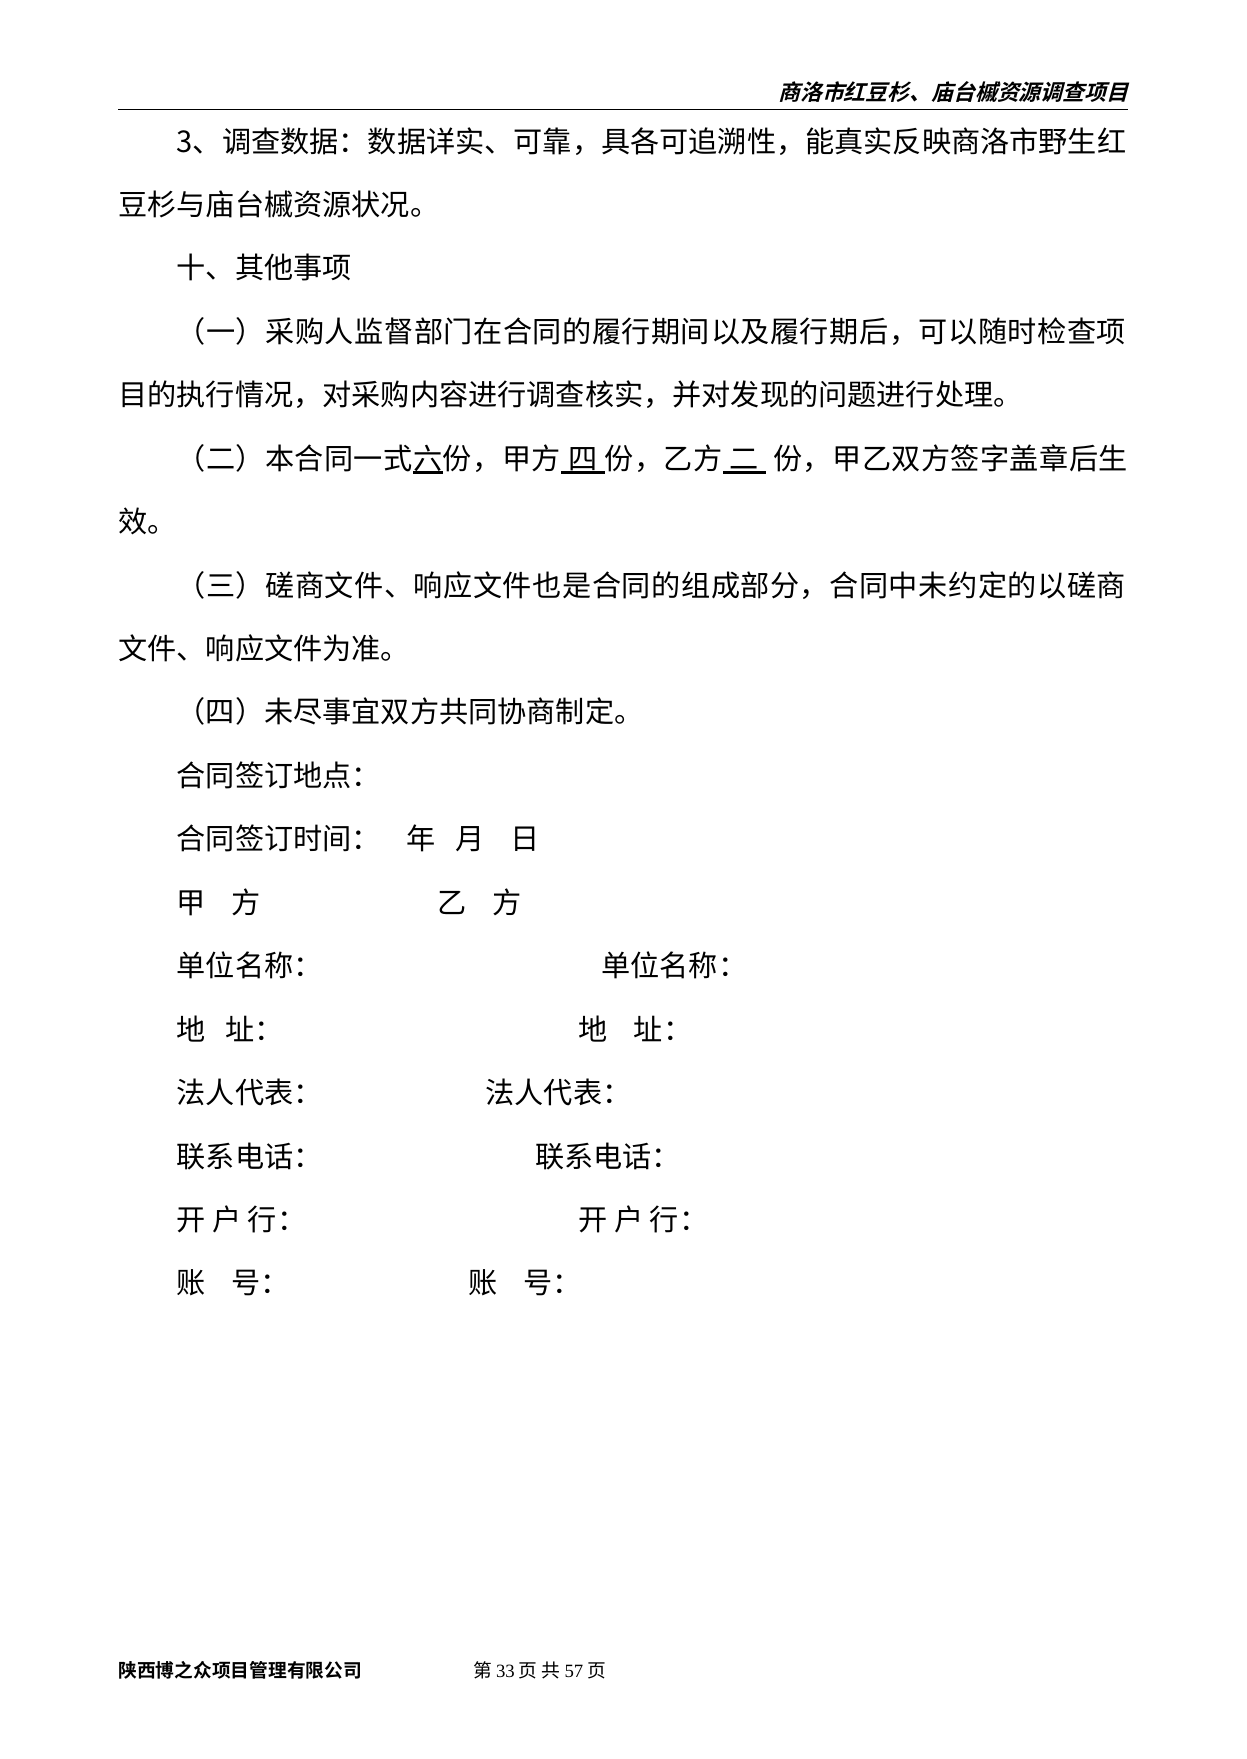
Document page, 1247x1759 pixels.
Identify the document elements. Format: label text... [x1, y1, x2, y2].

text 地 址： 地 址： [118, 1006, 1128, 1048]
text （三）磋商文件、响应文件也是合同的组成部分，合同中未约定的以磋商文件、响应文件为准。 [118, 562, 1128, 668]
text （四）未尽事宜双方共同协商制定。 [118, 689, 1128, 731]
text 合同签订时间： 年 月 日 [118, 816, 1128, 858]
text 合同签订地点： [118, 752, 1128, 795]
text 开 户 行： 开 户 行： [118, 1197, 1128, 1239]
text 联系电话： 联系电话： [118, 1133, 1128, 1175]
text （一）采购人监督部门在合同的履行期间以及履行期后，可以随时检查项目的执行情况，对采购内容进行调查核实，并对发现的问题进行处理。 [118, 308, 1128, 414]
text 十、其他事项 [118, 245, 1128, 287]
text 3、调查数据：数据详实、可靠，具各可追溯性，能真实反映商洛市野生红豆杉与庙台槭资源状况。 [118, 118, 1128, 224]
text （二）本合同一式六份，甲方 四 份，乙方 二 份，甲乙双方签字盖章后生效。 [118, 435, 1128, 541]
text 账 号： 账 号： [118, 1260, 1128, 1302]
text 单位名称： 单位名称： [118, 943, 1128, 985]
text 甲 方 乙 方 [118, 879, 1128, 922]
text 法人代表： 法人代表： [118, 1070, 1128, 1112]
